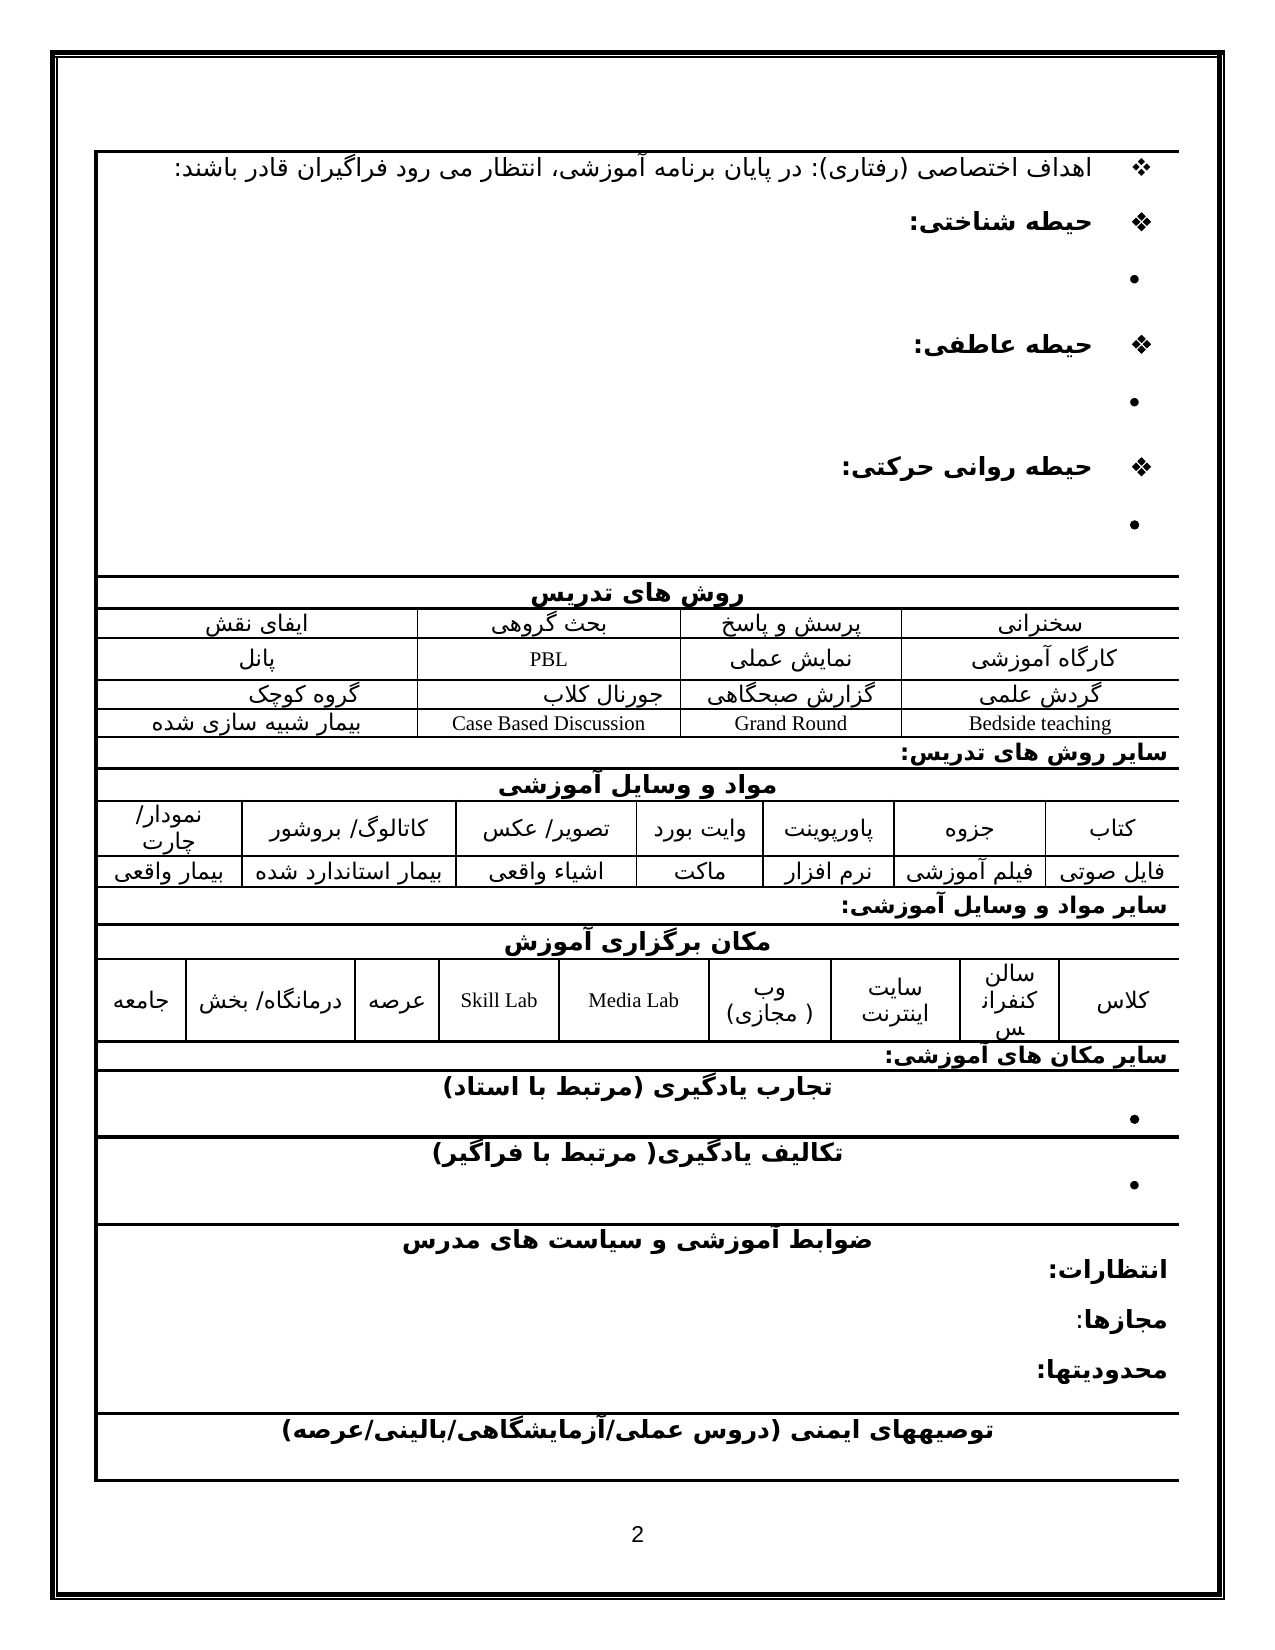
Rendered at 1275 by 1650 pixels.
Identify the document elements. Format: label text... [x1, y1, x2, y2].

table_cell گروه کوچک [98, 681, 417, 707]
table_cell اشیاء واقعی [457, 857, 636, 886]
table_cell توصیههای ایمنی (دروس عملی/آزمایشگاهی/بالینی/عرصه) [98, 1415, 1179, 1478]
table_cell Grand Round [681, 710, 901, 736]
table_cell روش های تدریس [98, 578, 1179, 607]
table_cell Skill Lab [440, 960, 558, 1040]
table_cell بیمار شبیه سازی شده [98, 710, 417, 736]
table_cell وب ( مجازی) [710, 960, 830, 1040]
table_cell نمودار/ چارت [98, 802, 241, 855]
table_cell کتاب [1046, 802, 1179, 855]
table_cell ایفای نقش [98, 610, 417, 637]
table_cell Bedside teaching [902, 710, 1179, 736]
table_cell جزوه [895, 802, 1045, 855]
table_cell نمایش عملی [681, 639, 901, 679]
table_cell تصویر/ عکس [457, 802, 636, 855]
table_cell کاتالوگ/ بروشور [243, 802, 455, 855]
table_cell کارگاه آموزشی [902, 639, 1179, 679]
table_cell ضوابط آموزشی و سیاست های مدرس انتظارات: مجازها: محدودیتها: [98, 1226, 1179, 1412]
table_cell فایل صوتی [1046, 857, 1179, 886]
table_cell کلاس [1060, 960, 1179, 1040]
table_cell جورنال کلاب [418, 681, 680, 707]
table_cell گردش علمی [902, 681, 1179, 707]
table_cell تجارب یادگیری (مرتبط با استاد) [98, 1072, 1179, 1135]
table_cell پانل [98, 639, 417, 679]
table_cell ماکت [637, 857, 762, 886]
table_cell تکالیف یادگیری( مرتبط با فراگیر) [98, 1139, 1179, 1223]
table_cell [98, 153, 1179, 575]
table_cell مواد و وسایل آموزشی [98, 770, 1179, 799]
table_cell پاورپوینت [764, 802, 893, 855]
table_cell نرم افزار [764, 857, 893, 886]
table_cell سایر مکان های آموزشی: [98, 1043, 1179, 1069]
table_cell جامعه [98, 960, 185, 1040]
table_cell فیلم آموزشی [895, 857, 1045, 886]
table_cell PBL [418, 639, 680, 679]
table_cell درمانگاه/ بخش [187, 960, 354, 1040]
table_cell گزارش صبحگاهی [681, 681, 901, 707]
table_cell سالن کنفرانس [961, 960, 1058, 1040]
table_cell عرصه [356, 960, 438, 1040]
table_cell پرسش و پاسخ [681, 610, 901, 637]
table_cell Media Lab [560, 960, 708, 1040]
table_cell وایت بورد [637, 802, 762, 855]
table_cell سایر روش های تدریس: [98, 738, 1179, 767]
table_cell سایر مواد و وسایل آموزشی: [98, 888, 1179, 923]
table_cell Case Based Discussion [418, 710, 680, 736]
table_cell بیمار استاندارد شده [243, 857, 455, 886]
table_cell مکان برگزاری آموزش [98, 926, 1179, 958]
table_cell بیمار واقعی [98, 857, 241, 886]
table_cell سایت اینترنت [832, 960, 959, 1040]
table_cell بحث گروهی [418, 610, 680, 637]
table_cell سخنرانی [902, 610, 1179, 637]
